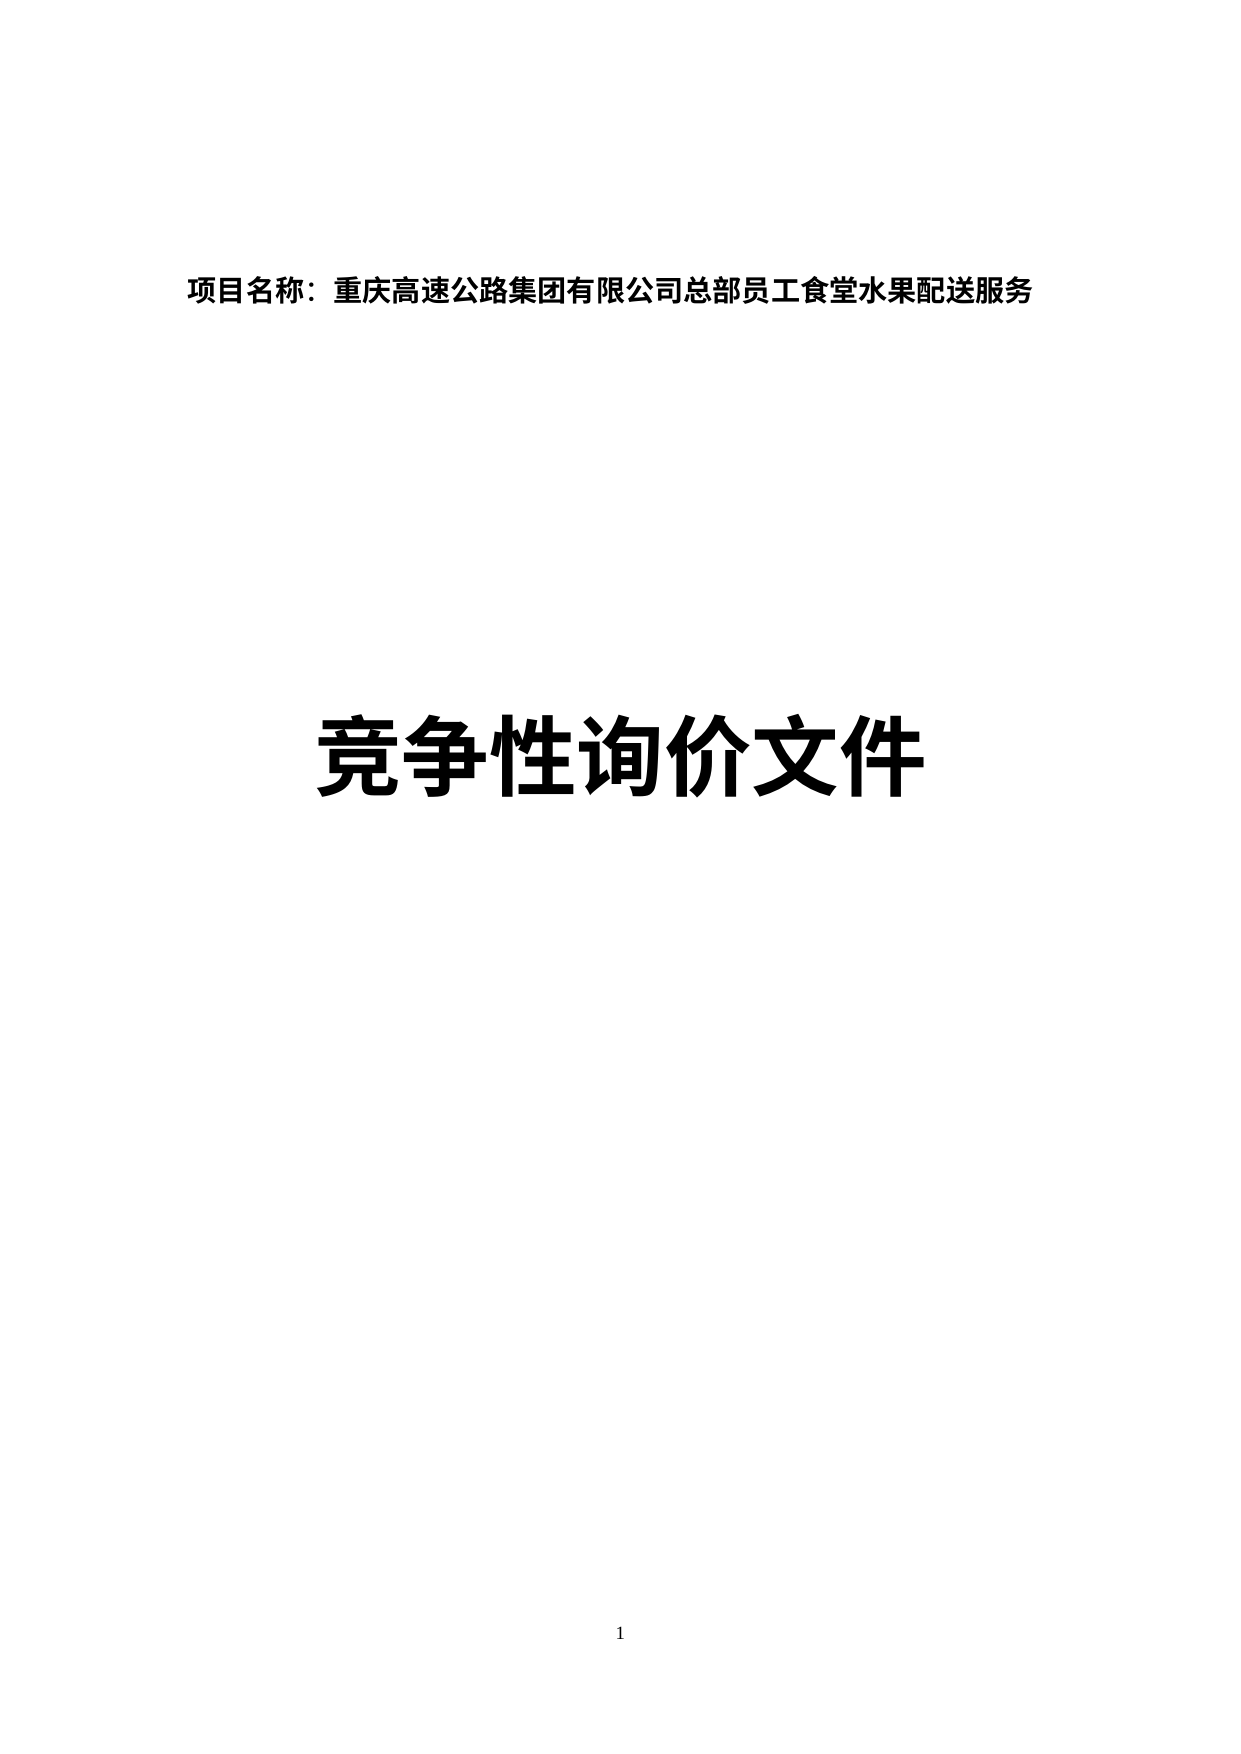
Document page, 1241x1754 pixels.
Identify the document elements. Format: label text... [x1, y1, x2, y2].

text 项目名称：重庆高速公路集团有限公司总部员工食堂水果配送服务 [187, 257, 1053, 322]
text 竞争性询价文件 [187, 686, 1053, 816]
